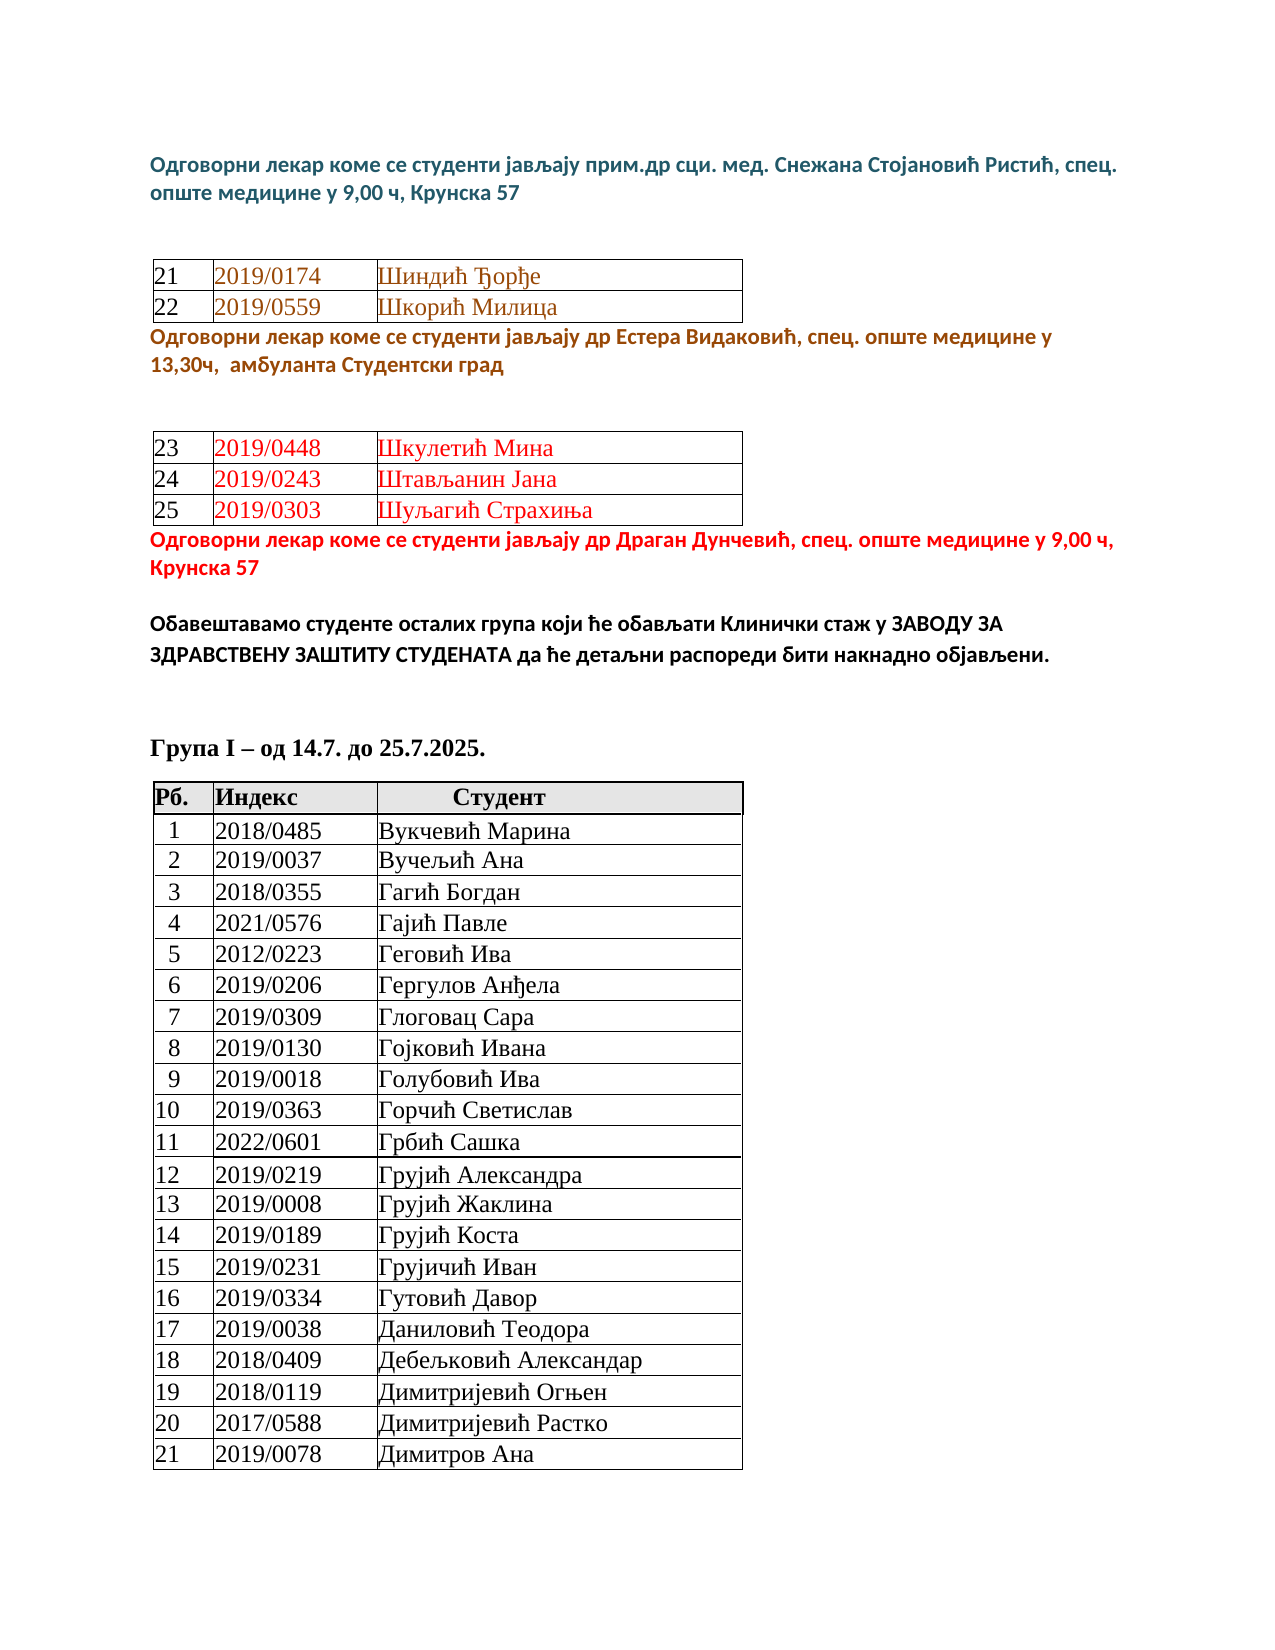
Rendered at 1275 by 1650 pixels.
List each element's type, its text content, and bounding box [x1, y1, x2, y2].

table_cell 2019/0243 [214, 464, 377, 494]
table_cell 2019/0018 [214, 1064, 377, 1094]
table_cell 7 [154, 1000, 213, 1031]
table_cell 2019/0231 [214, 1251, 377, 1281]
table_cell Гојковић Ивана [378, 1031, 742, 1062]
table_header Рб. [155, 783, 213, 812]
table_cell 2012/0223 [214, 939, 377, 969]
text Одговорни лекар коме се студенти јављају прим.др сци. мед. Снежана Стојановић Ристић, спец. опште медицине у 9,00 ч, Крунска 57 [150, 150, 1125, 206]
table_cell 2019/0038 [214, 1314, 377, 1344]
table_cell 2019/0008 [214, 1189, 377, 1219]
table_cell Горчић Светислав [378, 1094, 742, 1125]
table_cell 2019/0219 [214, 1158, 377, 1187]
table_header 2019/0448 [214, 432, 377, 462]
table_cell 16 [154, 1281, 213, 1312]
table_cell Грујичић Иван [378, 1250, 742, 1281]
table_cell 2019/0303 [214, 495, 377, 525]
table_cell 2019/0078 [214, 1439, 377, 1469]
text Обавештавамо студенте осталих група који ће обављати Клинички стаж у ЗАВОДУ ЗА ЗДРАВСТВЕНУ ЗАШТИТУ СТУДЕНАТА да ће детаљни распореди бити накнадно објављени. [150, 609, 1125, 668]
table_cell 2022/0601 [214, 1126, 377, 1156]
table_cell Димитров Ана [378, 1438, 742, 1469]
table_cell 12 [154, 1156, 213, 1187]
table_cell Грујић Александра [378, 1156, 742, 1187]
table_header Шкулетић Мина [378, 432, 742, 462]
table_cell 19 [154, 1375, 213, 1406]
table_cell 2018/0485 [214, 815, 377, 844]
text Група I – од 14.7. до 25.7.2025. [150, 733, 1125, 762]
table_cell 3 [154, 875, 213, 906]
table_cell 2019/0334 [214, 1282, 377, 1312]
table_header Студент [378, 783, 742, 812]
table_cell Гергулов Анђела [378, 969, 742, 1000]
table_cell 15 [154, 1250, 213, 1281]
table_cell 2 [154, 844, 213, 875]
table_cell 2019/0130 [214, 1032, 377, 1062]
table_cell 5 [154, 938, 213, 969]
table_cell 2019/0363 [214, 1095, 377, 1125]
table_cell Вучељић Ана [378, 844, 742, 875]
table_cell 25 [154, 495, 213, 525]
text Одговорни лекар коме се студенти јављају др Драган Дунчевић, спец. опште медицине у 9,00 ч, Крунска 57 [150, 525, 1125, 581]
table_cell Грујић Жаклина [378, 1188, 742, 1219]
table_cell 21 [154, 1438, 213, 1469]
table_cell Димитријевић Огњен [378, 1375, 742, 1406]
table_cell Геговић Ива [378, 938, 742, 969]
text Одговорни лекар коме се студенти јављају др Естера Видаковић, спец. опште медицине у 13,30ч, амбуланта Студентски град [150, 322, 1125, 378]
table_cell 1 [154, 815, 213, 844]
table_cell 20 [154, 1406, 213, 1437]
table_cell 2019/0309 [214, 1001, 377, 1031]
table_cell Даниловић Теодора [378, 1313, 742, 1344]
table_cell 11 [154, 1125, 213, 1156]
table_header Шиндић Ђорђе [378, 260, 742, 290]
table_cell Димитријевић Растко [378, 1406, 742, 1437]
table_cell 9 [154, 1063, 213, 1094]
table_cell 2021/0576 [214, 907, 377, 937]
table_cell 2019/0189 [214, 1220, 377, 1250]
table_cell Гајић Павле [378, 906, 742, 937]
table_cell 2018/0119 [214, 1376, 377, 1406]
table_header 23 [154, 432, 213, 462]
table_cell 13 [154, 1188, 213, 1219]
table_cell 8 [154, 1031, 213, 1062]
table_cell Глоговац Сара [378, 1000, 742, 1031]
table_cell 6 [154, 969, 213, 1000]
table_header 2019/0174 [214, 260, 377, 290]
table_cell 2017/0588 [214, 1407, 377, 1437]
table_cell Гагић Богдан [378, 875, 742, 906]
table_cell Шкорић Милица [378, 291, 742, 322]
table_cell 17 [154, 1313, 213, 1344]
table_cell 10 [154, 1094, 213, 1125]
table_cell 2019/0206 [214, 970, 377, 1000]
table_cell Вукчевић Марина [378, 813, 742, 844]
table_header Индекс [214, 783, 377, 812]
table_cell 14 [154, 1219, 213, 1250]
table_cell 2018/0409 [214, 1345, 377, 1375]
table_cell Дебељковић Александар [378, 1344, 742, 1375]
table_cell 4 [154, 906, 213, 937]
table_cell 2018/0355 [214, 876, 377, 906]
table_header 21 [154, 260, 213, 290]
table_cell 24 [154, 464, 213, 494]
table_cell Голубовић Ива [378, 1063, 742, 1094]
table_cell Шуљагић Страхиња [378, 495, 742, 525]
table_cell 2019/0037 [214, 845, 377, 875]
table_cell Грбић Сашка [378, 1125, 742, 1156]
table_cell 22 [154, 291, 213, 322]
table_cell 18 [154, 1344, 213, 1375]
table_cell Гутовић Давор [378, 1281, 742, 1312]
table_cell Штављанин Јана [378, 464, 742, 494]
table_cell Грујић Коста [378, 1219, 742, 1250]
table_cell 2019/0559 [214, 291, 377, 322]
